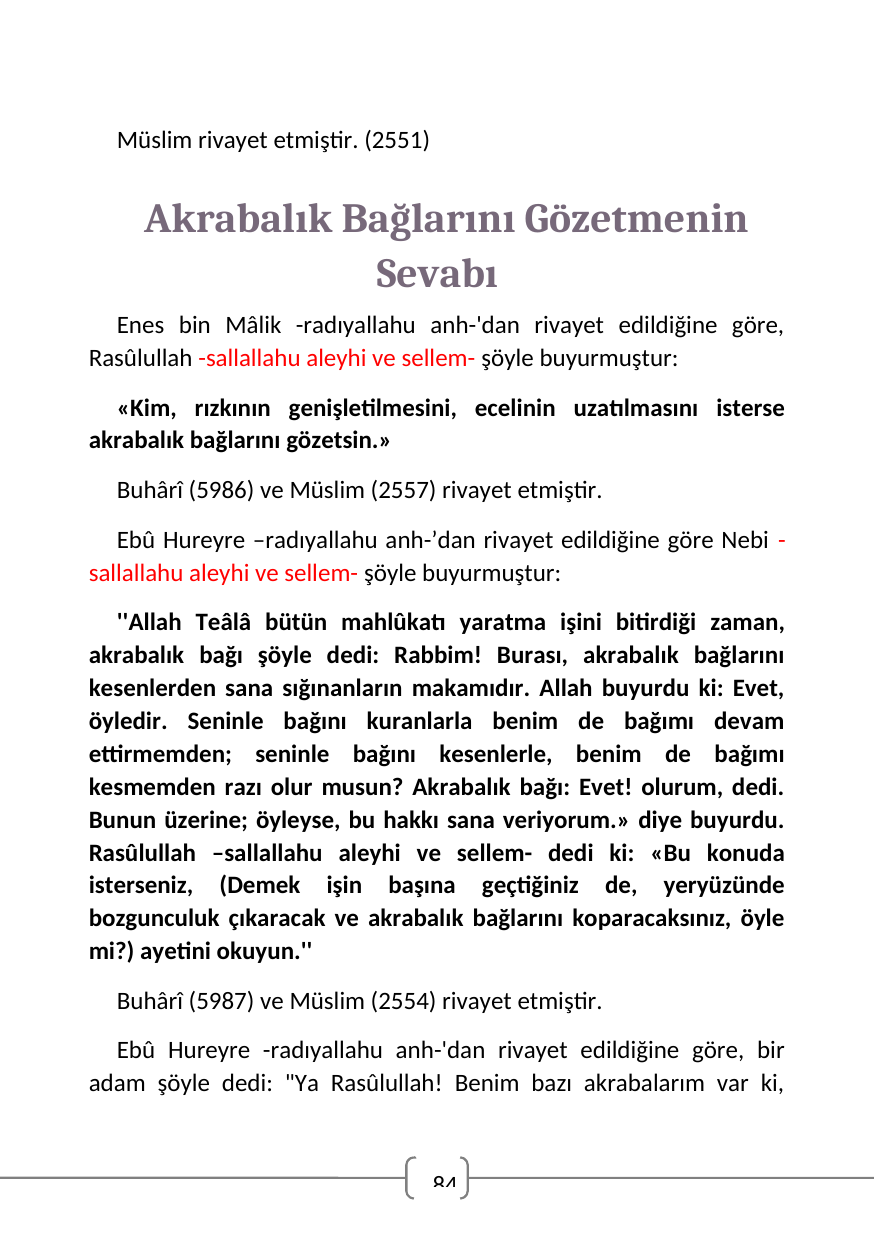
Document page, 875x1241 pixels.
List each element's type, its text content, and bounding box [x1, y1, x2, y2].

text Ebû Hureyre –radıyallahu anh-’dan rivayet edildiğine göre Nebi -sallallahu aleyhi ve sellem- şöyle buyurmuştur: [88, 524, 786, 587]
text Buhârî (5987) ve Müslim (2554) rivayet etmiştir. [88, 985, 786, 1016]
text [88, 1035, 786, 1098]
text Müslim rivayet etmiştir. (2551) [88, 124, 786, 155]
text «Kim, rızkının genişletilmesini, ecelinin uzatılmasını isterse akrabalık bağlarını gözetsin.» [88, 392, 786, 455]
text Enes bin Mâlik -radıyallahu anh-'dan rivayet edildiğine göre, Rasûlullah -sallallahu aleyhi ve sellem- şöyle buyurmuştur: [88, 309, 786, 373]
subtitle Akrabalık Bağlarını Gözetmenin Sevabı [88, 195, 786, 298]
text Buhârî (5986) ve Müslim (2557) rivayet etmiştir. [88, 474, 786, 505]
text ''Allah Teâlâ bütün mahlûkatı yaratma işini bitirdiği zaman, akrabalık bağı şöyle dedi: Rabbim! Burası, akrabalık bağlarını kesenlerden sana sığınanların makamıdır. Allah buyurdu ki: Evet, öyledir. Seninle bağını kuranlarla benim de bağımı devam ettirmemden; seninle bağını kesenlerle, benim de bağımı kesmemden razı olur musun? Akrabalık bağı: Evet! olurum, dedi. Bunun üzerine; öyleyse, bu hakkı sana veriyorum.» diye buyurdu. Rasûlullah –sallallahu aleyhi ve sellem- dedi ki: «Bu konuda isterseniz, (Demek işin başına geçtiğiniz de, yeryüzünde bozgunculuk çıkaracak ve akrabalık bağlarını koparacaksınız, öyle mi?) ayetini okuyun.'' [88, 606, 786, 966]
